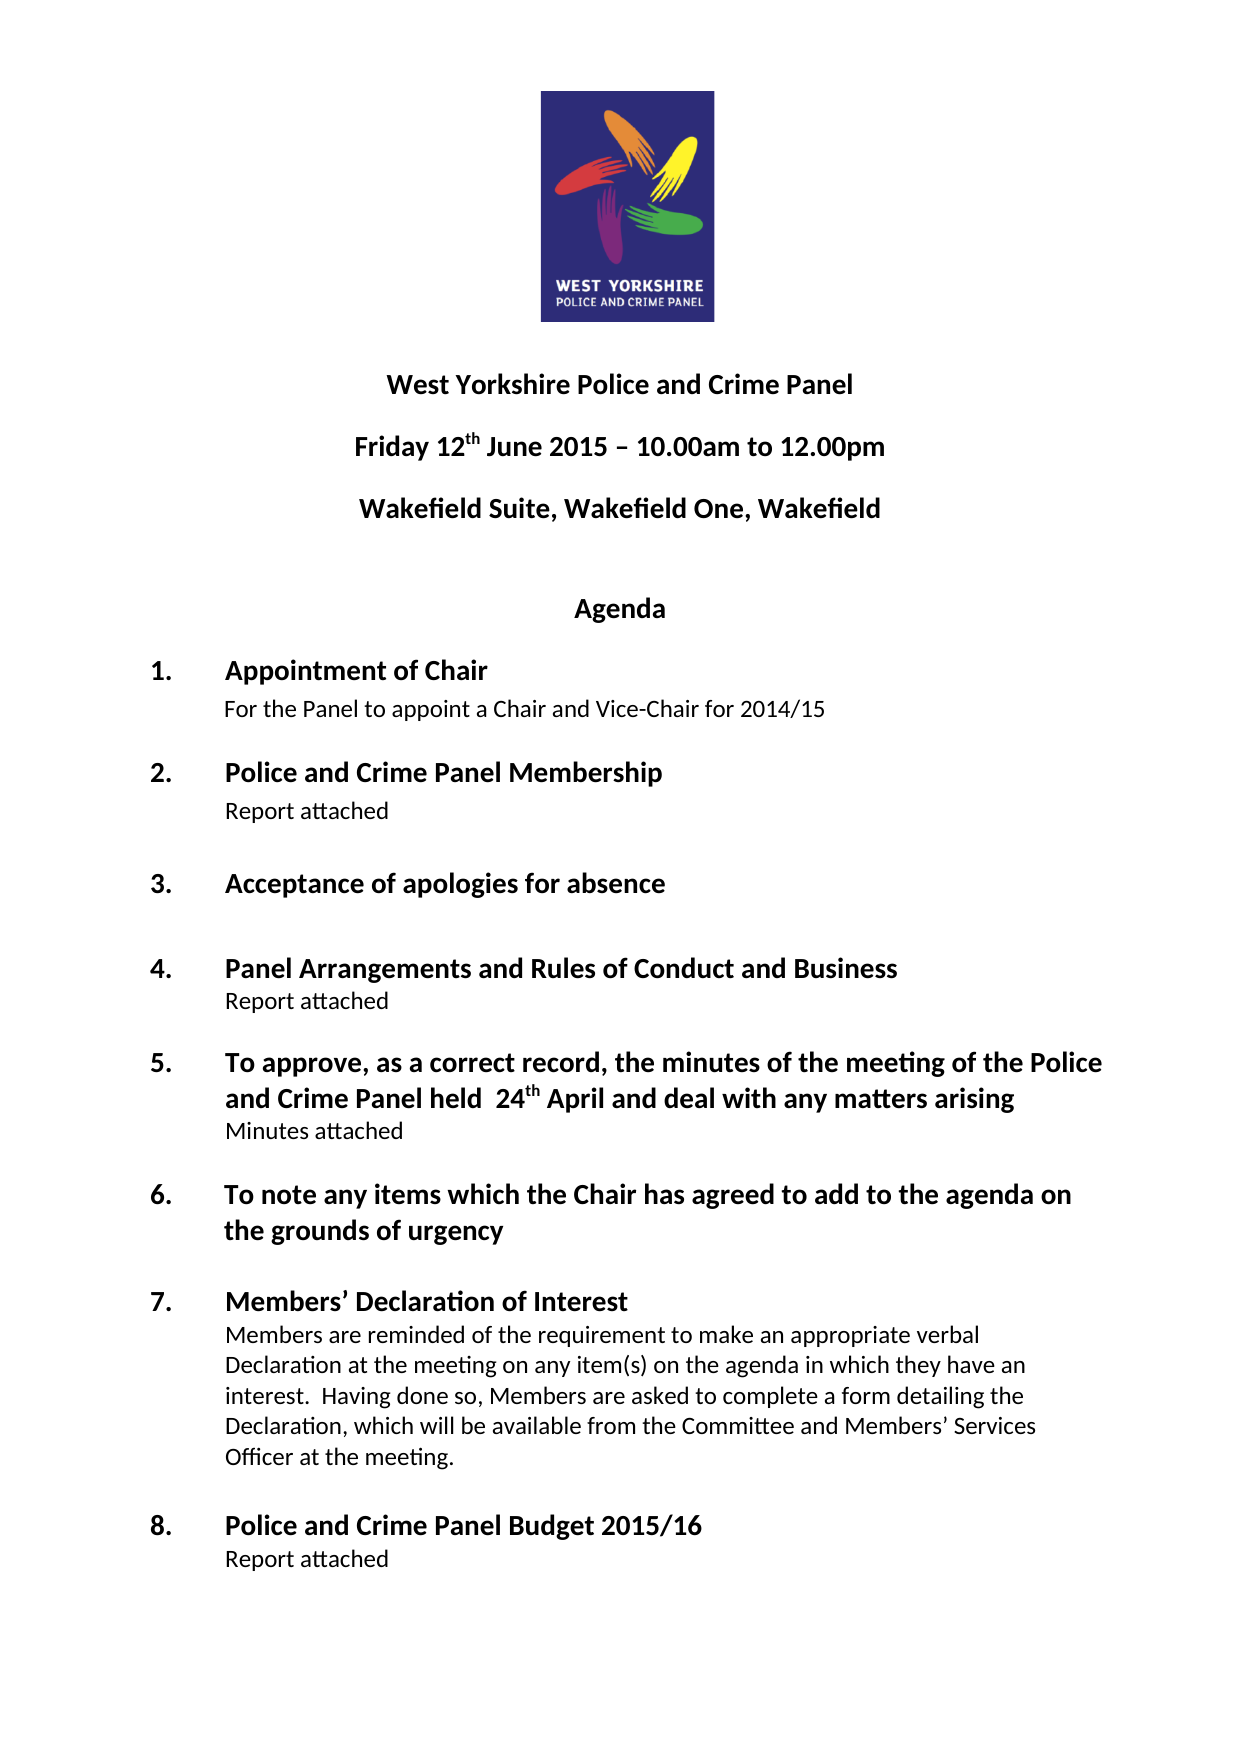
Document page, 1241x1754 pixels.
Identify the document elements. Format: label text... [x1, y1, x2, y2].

text Report attached [150, 986, 1090, 1016]
text For the Panel to appoint a Chair and Vice-Chair for 2014/15 [150, 693, 1090, 723]
list Appointment of Chair [150, 652, 1090, 687]
picture [539, 91, 715, 320]
text 5. To approve, as a correct record, the minutes of the meeting of the Police and Crime Panel held 24th April and deal with any matters arising [150, 1044, 1110, 1115]
text Agenda [150, 590, 1090, 626]
text Members are reminded of the requirement to make an appropriate verbal Declaration at the meeting on any item(s) on the agenda in which they have an interest. Having done so, Members are asked to complete a form detailing the Declaration, which will be available from the Committee and Members’ Services Officer at the meeting. [150, 1319, 1090, 1471]
text Friday 12th June 2015 – 10.00am to 12.00pm [150, 428, 1090, 464]
text 6. To note any items which the Chair has agreed to add to the agenda on the grounds of urgency [150, 1176, 1090, 1248]
text 7. Members’ Declaration of Interest [150, 1283, 1090, 1319]
text Minutes attached [225, 1115, 1090, 1146]
text Wakefield Suite, Wakefield One, Wakefield [150, 490, 1090, 526]
text 4. Panel Arrangements and Rules of Conduct and Business [150, 950, 1090, 986]
list Police and Crime Panel Membership [150, 754, 1090, 789]
list Acceptance of apologies for absence [150, 865, 1090, 900]
text Report attached [150, 1543, 1090, 1573]
text 8. Police and Crime Panel Budget 2015/16 [150, 1507, 1090, 1543]
list Report attached [225, 795, 1090, 825]
text West Yorkshire Police and Crime Panel [150, 366, 1090, 402]
